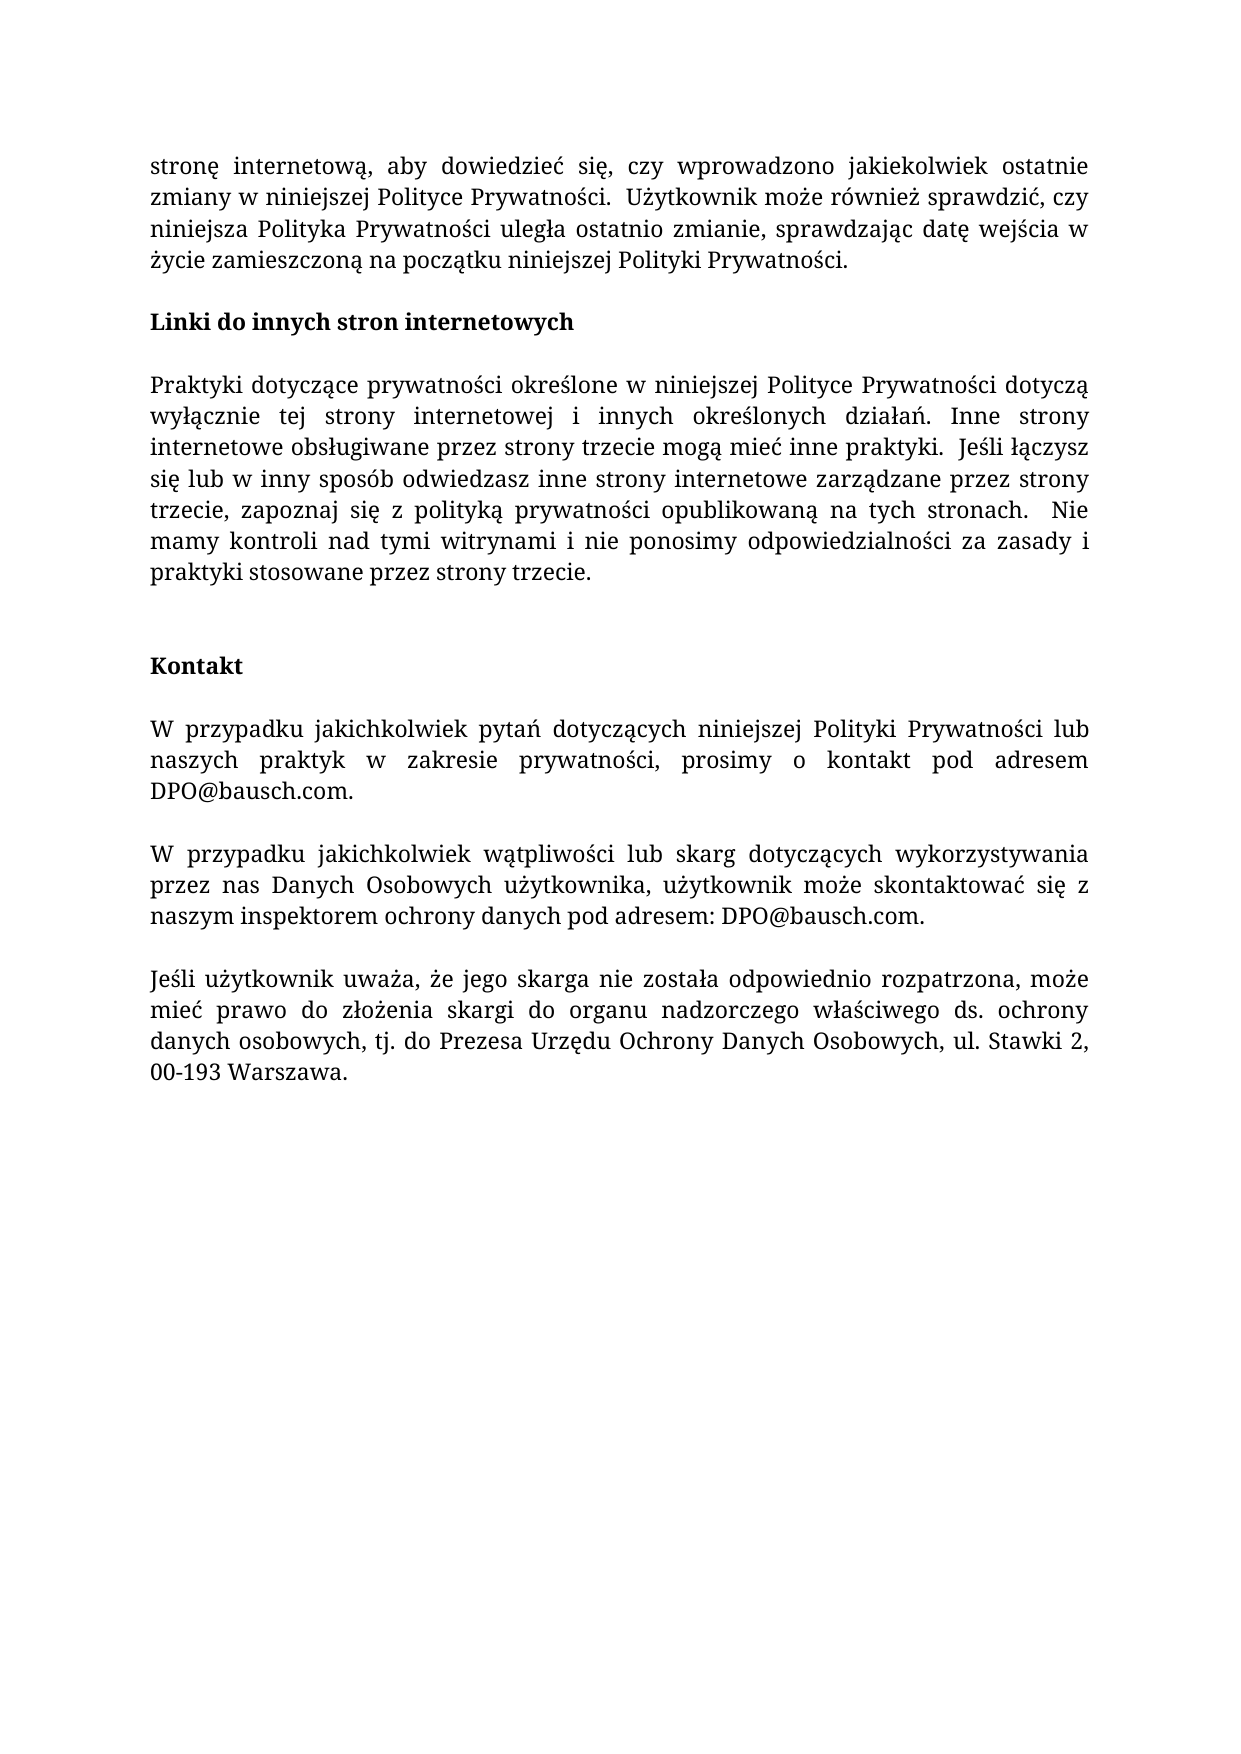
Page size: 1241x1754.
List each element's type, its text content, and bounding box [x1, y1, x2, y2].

text Linki do innych stron internetowych [150, 306, 1090, 337]
text Jeśli użytkownik uważa, że jego skarga nie została odpowiednio rozpatrzona, może mieć prawo do złożenia skargi do organu nadzorczego właściwego ds. ochrony danych osobowych, tj. do Prezesa Urzędu Ochrony Danych Osobowych, ul. Stawki 2, 00-193 Warszawa. [150, 962, 1090, 1087]
text Kontakt [150, 650, 1090, 681]
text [150, 150, 1090, 275]
text W przypadku jakichkolwiek pytań dotyczących niniejszej Polityki Prywatności lub naszych praktyk w zakresie prywatności, prosimy o kontakt pod adresem DPO@bausch.com. [150, 712, 1090, 806]
text Praktyki dotyczące prywatności określone w niniejszej Polityce Prywatności dotyczą wyłącznie tej strony internetowej i innych określonych działań. Inne strony internetowe obsługiwane przez strony trzecie mogą mieć inne praktyki. Jeśli łączysz się lub w inny sposób odwiedzasz inne strony internetowe zarządzane przez strony trzecie, zapoznaj się z polityką prywatności opublikowaną na tych stronach. Nie mamy kontroli nad tymi witrynami i nie ponosimy odpowiedzialności za zasady i praktyki stosowane przez strony trzecie. [150, 369, 1090, 587]
text W przypadku jakichkolwiek wątpliwości lub skarg dotyczących wykorzystywania przez nas Danych Osobowych użytkownika, użytkownik może skontaktować się z naszym inspektorem ochrony danych pod adresem: DPO@bausch.com. [150, 837, 1090, 931]
